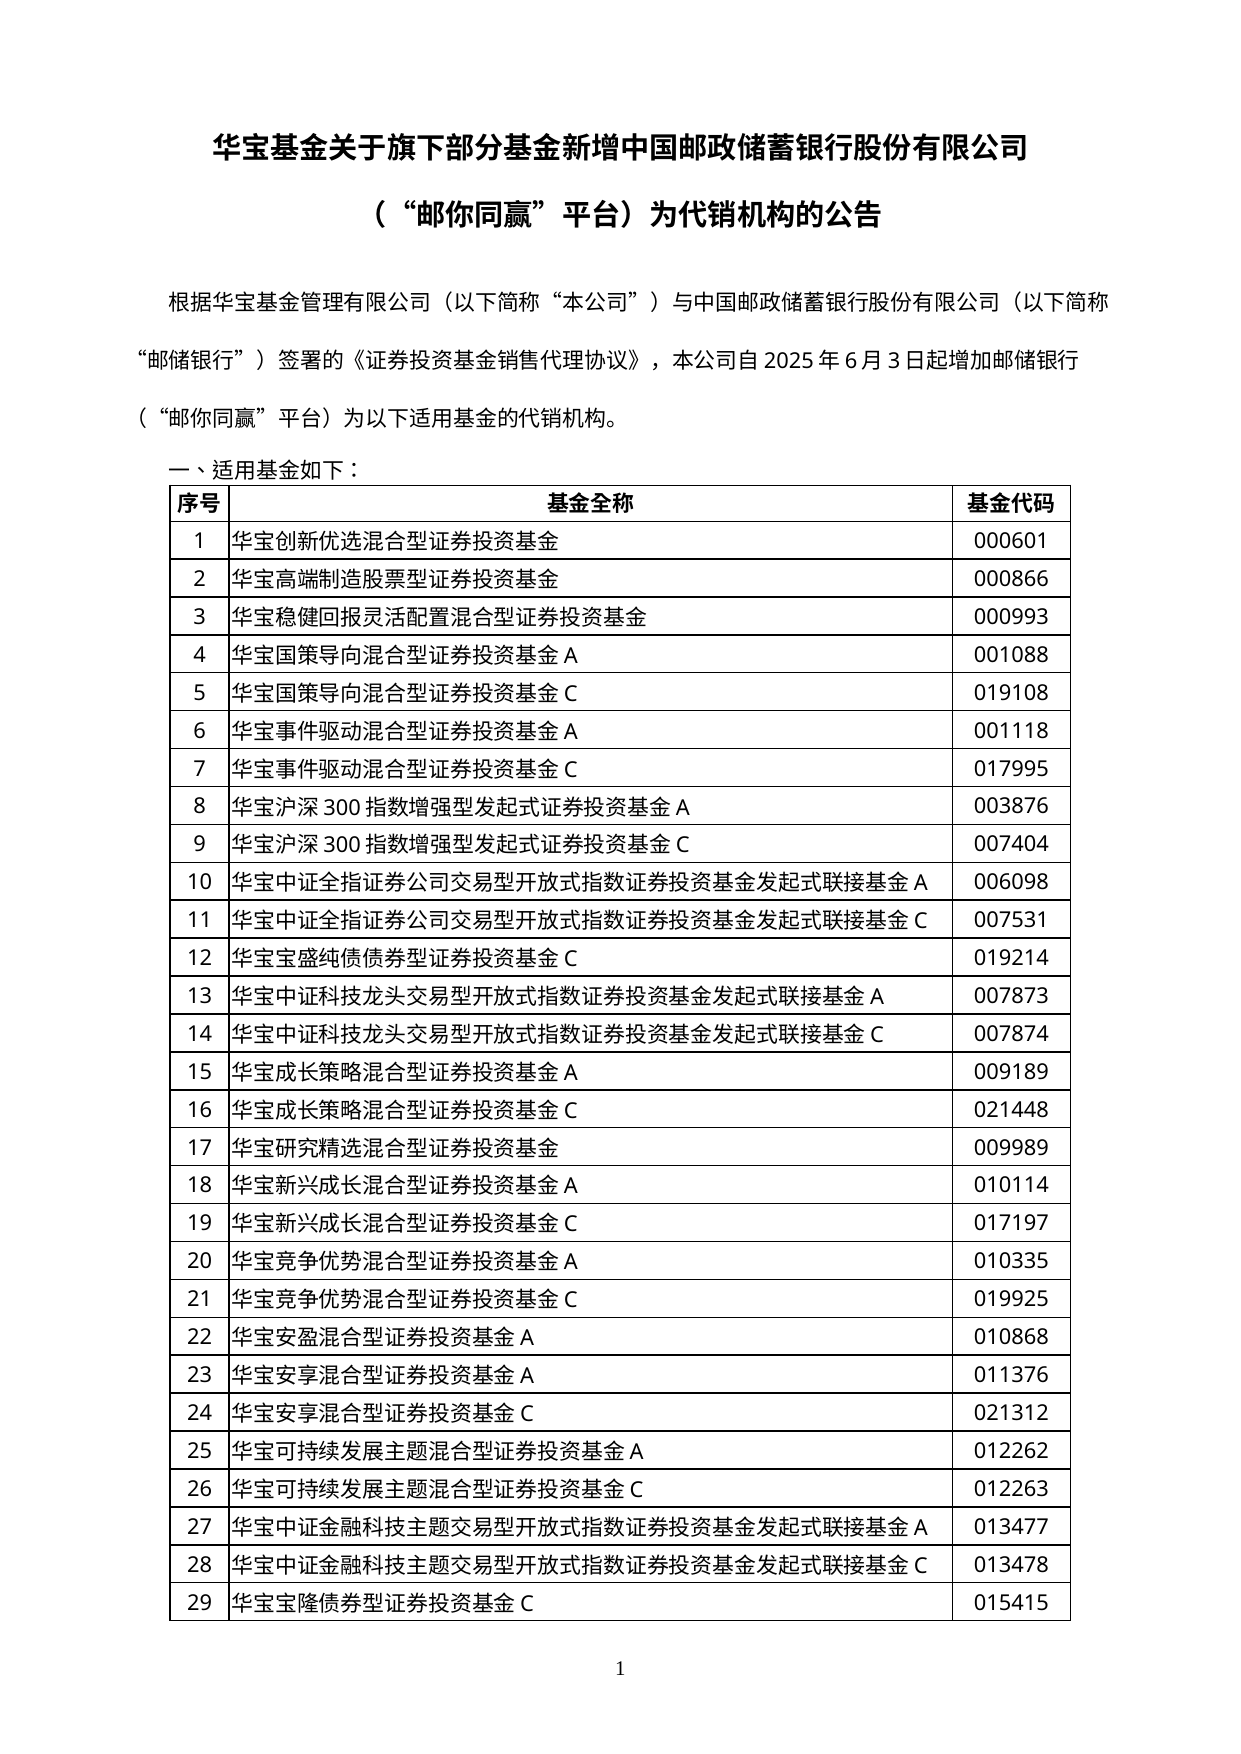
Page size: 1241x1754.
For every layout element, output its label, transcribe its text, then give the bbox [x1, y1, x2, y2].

table_cell 5 [171, 673, 228, 710]
table_cell 28 [171, 1546, 228, 1582]
table_cell 18 [171, 1166, 228, 1203]
table_cell 000993 [953, 598, 1070, 634]
table_cell 23 [171, 1356, 228, 1392]
table_cell 001088 [953, 636, 1070, 672]
table_cell 华宝新兴成长混合型证券投资基金A [230, 1166, 952, 1203]
table_cell 华宝安盈混合型证券投资基金A [230, 1318, 952, 1354]
subtitle （“邮你同赢”平台）为代销机构的公告 [125, 191, 1115, 234]
table_cell 华宝事件驱动混合型证券投资基金C [230, 749, 952, 786]
table_cell 华宝国策导向混合型证券投资基金C [230, 673, 952, 710]
table_header 序号 [171, 486, 228, 521]
table_cell 25 [171, 1432, 228, 1468]
table_cell 1 [171, 522, 228, 558]
table_cell 华宝稳健回报灵活配置混合型证券投资基金 [230, 598, 952, 634]
table_cell 19 [171, 1204, 228, 1241]
table_cell 华宝中证全指证券公司交易型开放式指数证券投资基金发起式联接基金C [230, 901, 952, 937]
text 根据华宝基金管理有限公司（以下简称“本公司”）与中国邮政储蓄银行股份有限公司（以下简称“邮储银行”）签署的《证券投资基金销售代理协议》，本公司自2025年6月3日起增加邮储银行（“邮你同赢”平台）为以下适用基金的代销机构。 [125, 258, 1115, 433]
table_cell 001118 [953, 711, 1070, 748]
table_cell 000866 [953, 560, 1070, 596]
table_cell 7 [171, 749, 228, 786]
table_cell 006098 [953, 863, 1070, 899]
table_cell 3 [171, 598, 228, 634]
table_cell 华宝宝盛纯债债券型证券投资基金C [230, 939, 952, 975]
table_cell 华宝沪深300指数增强型发起式证券投资基金C [230, 825, 952, 861]
table_cell 011376 [953, 1356, 1070, 1392]
subtitle 华宝基金关于旗下部分基金新增中国邮政储蓄银行股份有限公司 [125, 125, 1115, 167]
table_cell 15 [171, 1053, 228, 1089]
text 一、适用基金如下： [169, 455, 1115, 484]
table_cell 华宝研究精选混合型证券投资基金 [230, 1128, 952, 1165]
table_cell 021312 [953, 1394, 1070, 1430]
table_cell 华宝安享混合型证券投资基金A [230, 1356, 952, 1392]
table_cell 20 [171, 1242, 228, 1278]
table_cell 007874 [953, 1015, 1070, 1051]
table_cell 华宝高端制造股票型证券投资基金 [230, 560, 952, 596]
table_cell 6 [171, 711, 228, 748]
table_cell 华宝安享混合型证券投资基金C [230, 1394, 952, 1430]
table_cell 华宝中证金融科技主题交易型开放式指数证券投资基金发起式联接基金A [230, 1508, 952, 1544]
table_cell 华宝中证全指证券公司交易型开放式指数证券投资基金发起式联接基金A [230, 863, 952, 899]
table_cell 华宝新兴成长混合型证券投资基金C [230, 1204, 952, 1241]
table_cell 华宝国策导向混合型证券投资基金A [230, 636, 952, 672]
table_cell 11 [171, 901, 228, 937]
table_cell 019214 [953, 939, 1070, 975]
table_cell 017197 [953, 1204, 1070, 1241]
table_cell 17 [171, 1128, 228, 1165]
table_cell 26 [171, 1470, 228, 1506]
table_cell 华宝成长策略混合型证券投资基金A [230, 1053, 952, 1089]
table_cell 007404 [953, 825, 1070, 861]
table_cell 013477 [953, 1508, 1070, 1544]
table_cell 2 [171, 560, 228, 596]
table_cell 21 [171, 1280, 228, 1316]
table_cell 015415 [953, 1583, 1070, 1620]
table_cell 007531 [953, 901, 1070, 937]
table_cell 华宝创新优选混合型证券投资基金 [230, 522, 952, 558]
table_cell 16 [171, 1091, 228, 1127]
table_cell 华宝可持续发展主题混合型证券投资基金A [230, 1432, 952, 1468]
table_header 基金代码 [953, 486, 1070, 521]
table_cell 华宝中证科技龙头交易型开放式指数证券投资基金发起式联接基金C [230, 1015, 952, 1051]
table_cell 华宝可持续发展主题混合型证券投资基金C [230, 1470, 952, 1506]
table_cell 009189 [953, 1053, 1070, 1089]
table_cell 14 [171, 1015, 228, 1051]
table_cell 华宝竞争优势混合型证券投资基金A [230, 1242, 952, 1278]
table_cell 华宝中证金融科技主题交易型开放式指数证券投资基金发起式联接基金C [230, 1546, 952, 1582]
table_cell 13 [171, 977, 228, 1013]
table_cell 29 [171, 1583, 228, 1620]
table_cell 013478 [953, 1546, 1070, 1582]
table_header 基金全称 [230, 486, 952, 521]
table_cell 4 [171, 636, 228, 672]
table_cell 019925 [953, 1280, 1070, 1316]
table_cell 010114 [953, 1166, 1070, 1203]
table_cell 12 [171, 939, 228, 975]
table_cell 华宝成长策略混合型证券投资基金C [230, 1091, 952, 1127]
table_cell 8 [171, 787, 228, 823]
table_cell 009989 [953, 1128, 1070, 1165]
table_cell 华宝中证科技龙头交易型开放式指数证券投资基金发起式联接基金A [230, 977, 952, 1013]
table_cell 012263 [953, 1470, 1070, 1506]
table_cell 012262 [953, 1432, 1070, 1468]
table_cell 003876 [953, 787, 1070, 823]
table_cell 24 [171, 1394, 228, 1430]
table_cell 华宝事件驱动混合型证券投资基金A [230, 711, 952, 748]
table_cell 华宝沪深300指数增强型发起式证券投资基金A [230, 787, 952, 823]
table_cell 007873 [953, 977, 1070, 1013]
table_cell 010335 [953, 1242, 1070, 1278]
table_cell 华宝宝隆债券型证券投资基金C [230, 1583, 952, 1620]
table_cell 000601 [953, 522, 1070, 558]
table_cell 9 [171, 825, 228, 861]
table_cell 019108 [953, 673, 1070, 710]
table_cell 华宝竞争优势混合型证券投资基金C [230, 1280, 952, 1316]
table_cell 22 [171, 1318, 228, 1354]
table_cell 017995 [953, 749, 1070, 786]
table_cell 27 [171, 1508, 228, 1544]
table_cell 010868 [953, 1318, 1070, 1354]
table_cell 021448 [953, 1091, 1070, 1127]
table_cell 10 [171, 863, 228, 899]
